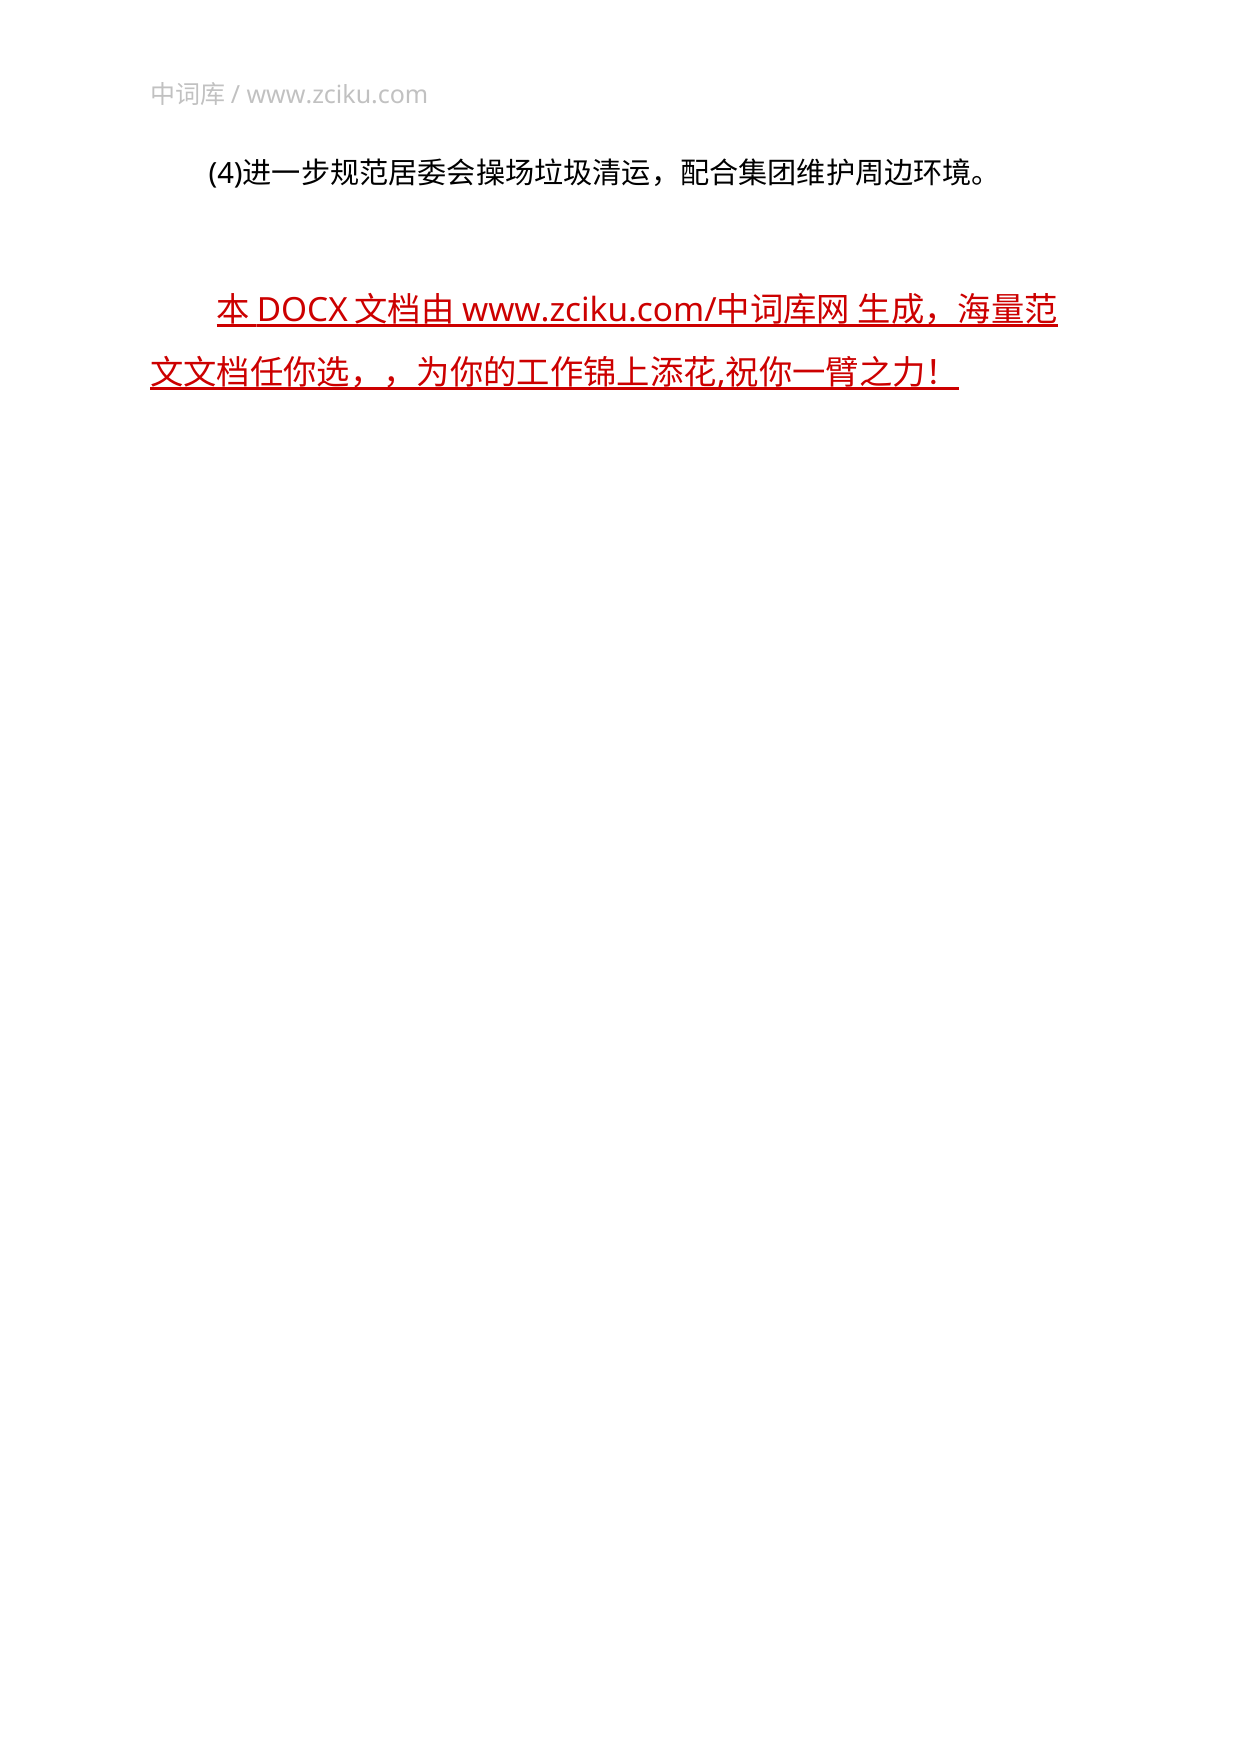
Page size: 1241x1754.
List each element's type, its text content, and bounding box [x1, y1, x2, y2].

text 本DOCX文档由 www.zciku.com/中词库网 生成，海量范文文档任你选，，为你的工作锦上添花,祝你一臂之力！ [150, 283, 1090, 394]
text (4)进一步规范居委会操场垃圾清运，配合集团维护周边环境。 [150, 150, 1090, 192]
